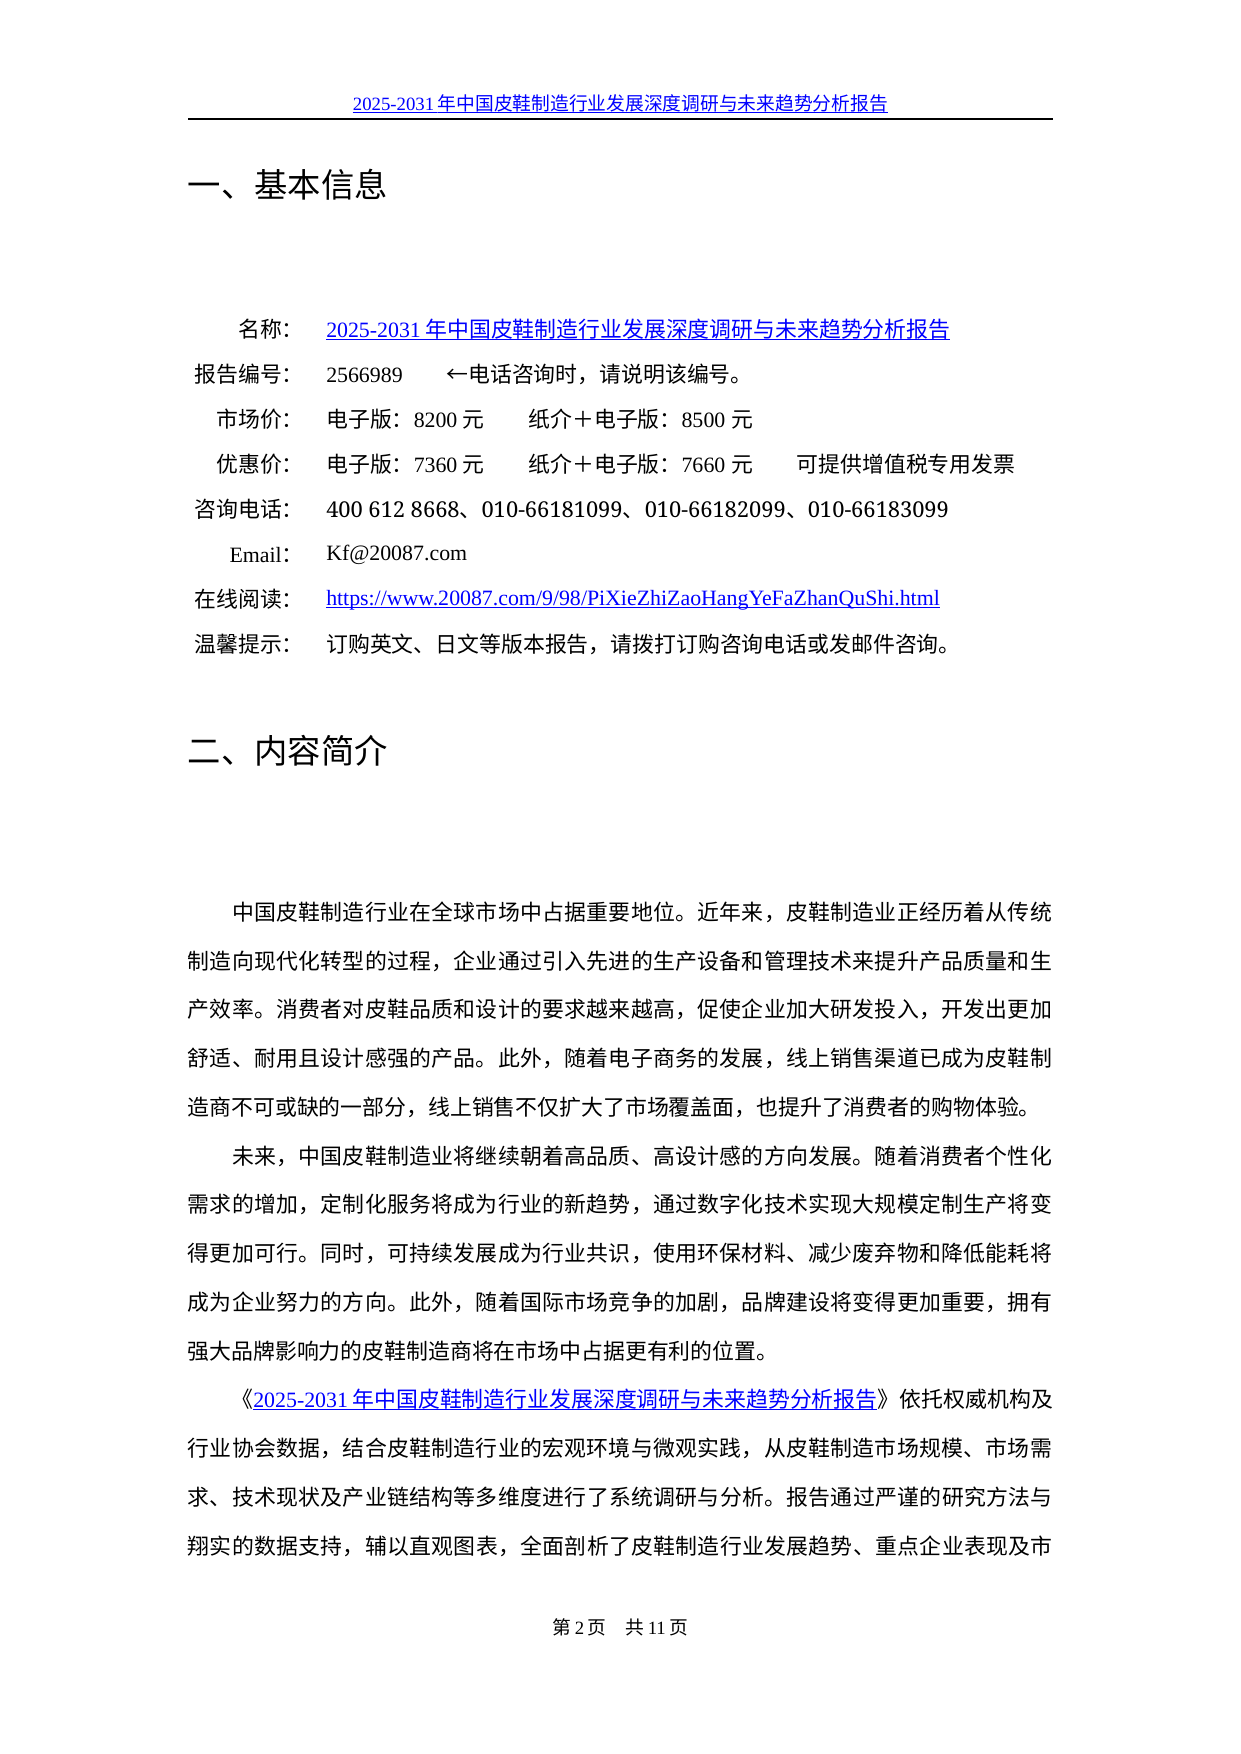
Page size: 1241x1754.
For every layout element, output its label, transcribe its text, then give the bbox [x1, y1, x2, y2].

table_cell 电子版：8200 元 纸介＋电子版：8500 元 [315, 402, 1073, 447]
table_cell 优惠价： [167, 447, 315, 492]
table_cell 咨询电话： [167, 492, 315, 537]
table_cell 电子版：7360 元 纸介＋电子版：7660 元 可提供增值税专用发票 [315, 447, 1073, 492]
title 一、基本信息 [187, 150, 1053, 215]
table_cell 2566989 ←电话咨询时，请说明该编号。 [315, 357, 1073, 402]
table_cell 订购英文、日文等版本报告，请拨打订购咨询电话或发邮件咨询。 [315, 627, 1073, 672]
table_cell 400 612 8668、010-66181099、010-66182099、010-66183099 [315, 492, 1073, 537]
table_cell 报告编号： [167, 357, 315, 402]
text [187, 894, 1053, 1561]
table_cell [315, 582, 1073, 627]
table_cell 在线阅读： [167, 582, 315, 627]
table_header 名称： [167, 312, 315, 357]
table_cell 市场价： [167, 402, 315, 447]
table_cell Email： [167, 537, 315, 582]
title 二、内容简介 [187, 717, 1053, 782]
table_cell Kf@20087.com [315, 537, 1073, 582]
table_header 2025-2031年中国皮鞋制造行业发展深度调研与未来趋势分析报告 [315, 312, 1073, 357]
table_cell 温馨提示： [167, 627, 315, 672]
